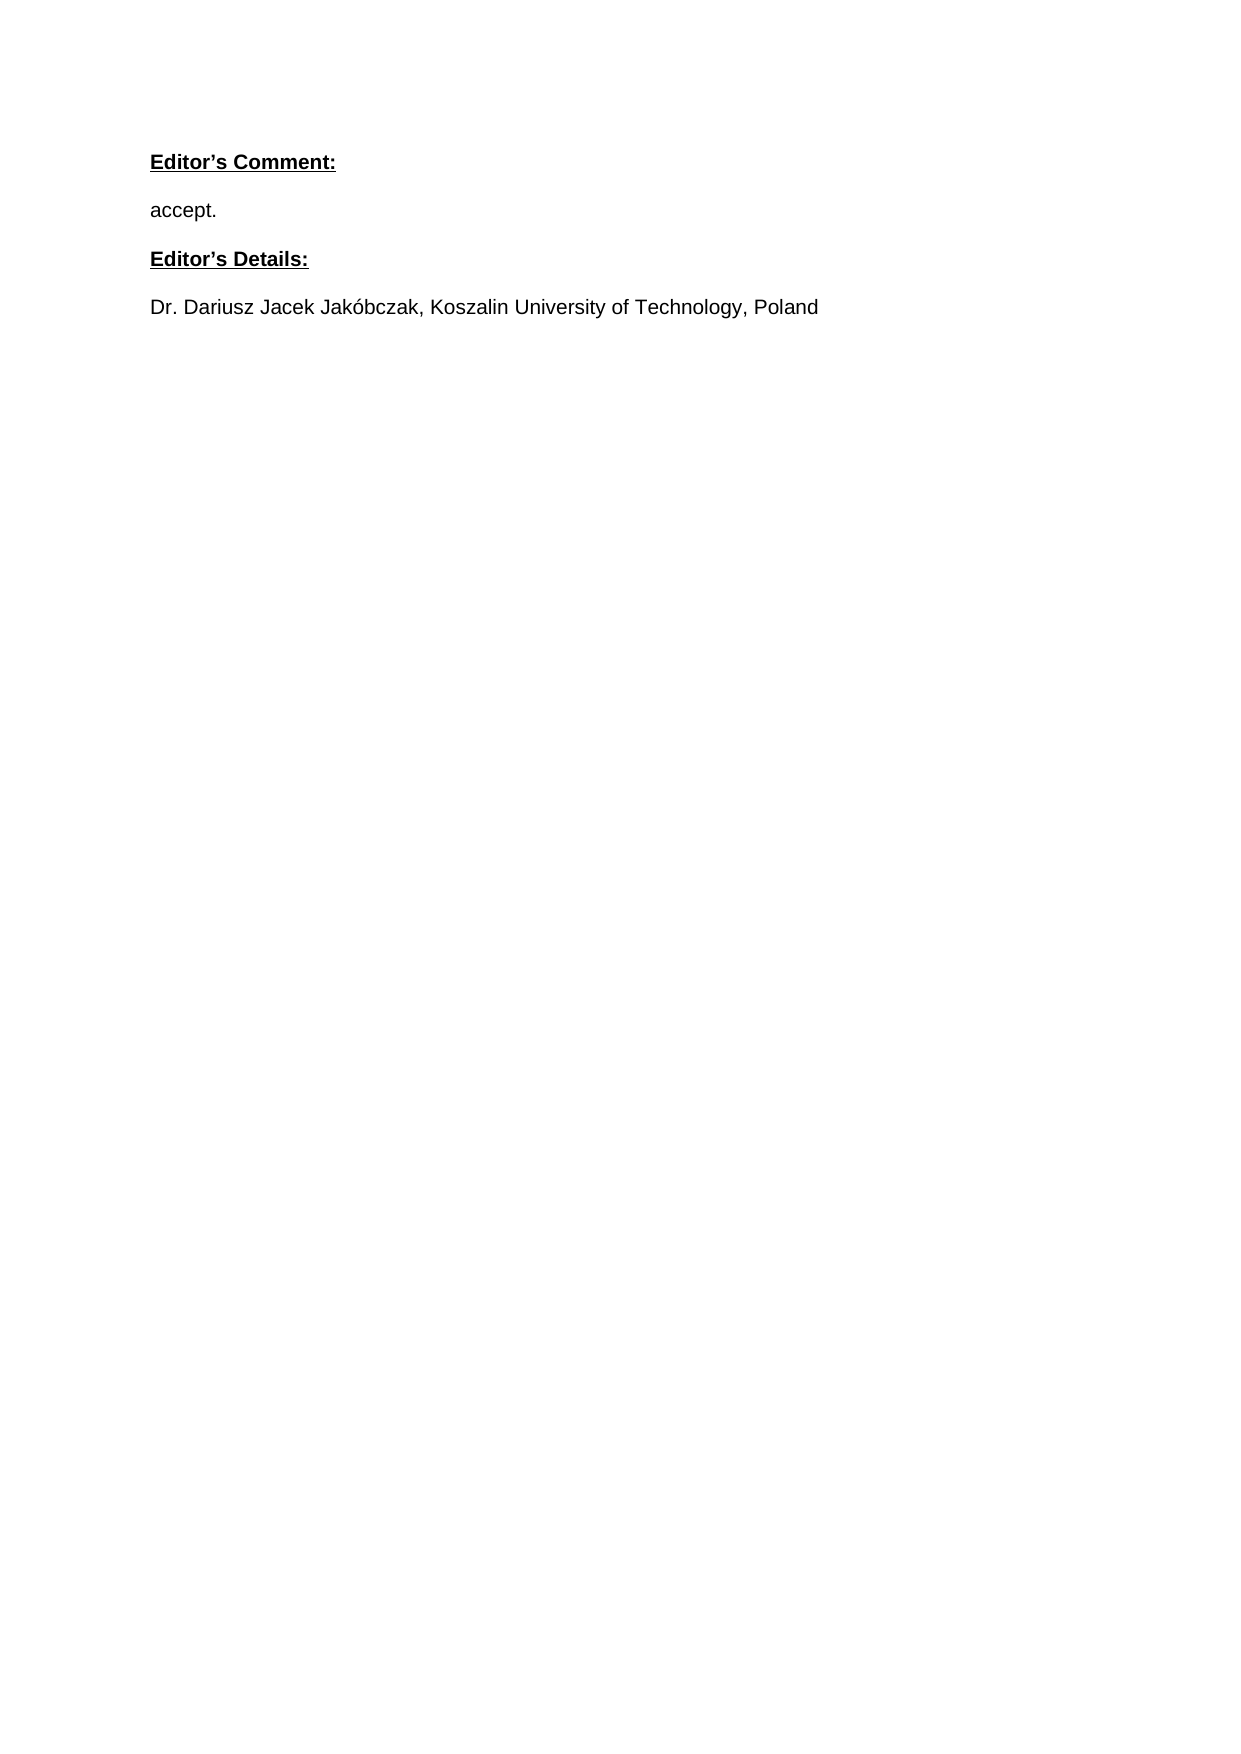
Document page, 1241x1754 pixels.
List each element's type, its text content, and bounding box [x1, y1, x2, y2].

text Dr. Dariusz Jacek Jakóbczak, Koszalin University of Technology, Poland [150, 295, 1090, 319]
text Editor’s Details: [150, 247, 1090, 271]
text Editor’s Comment: [150, 150, 1090, 174]
text accept. [150, 198, 1090, 222]
